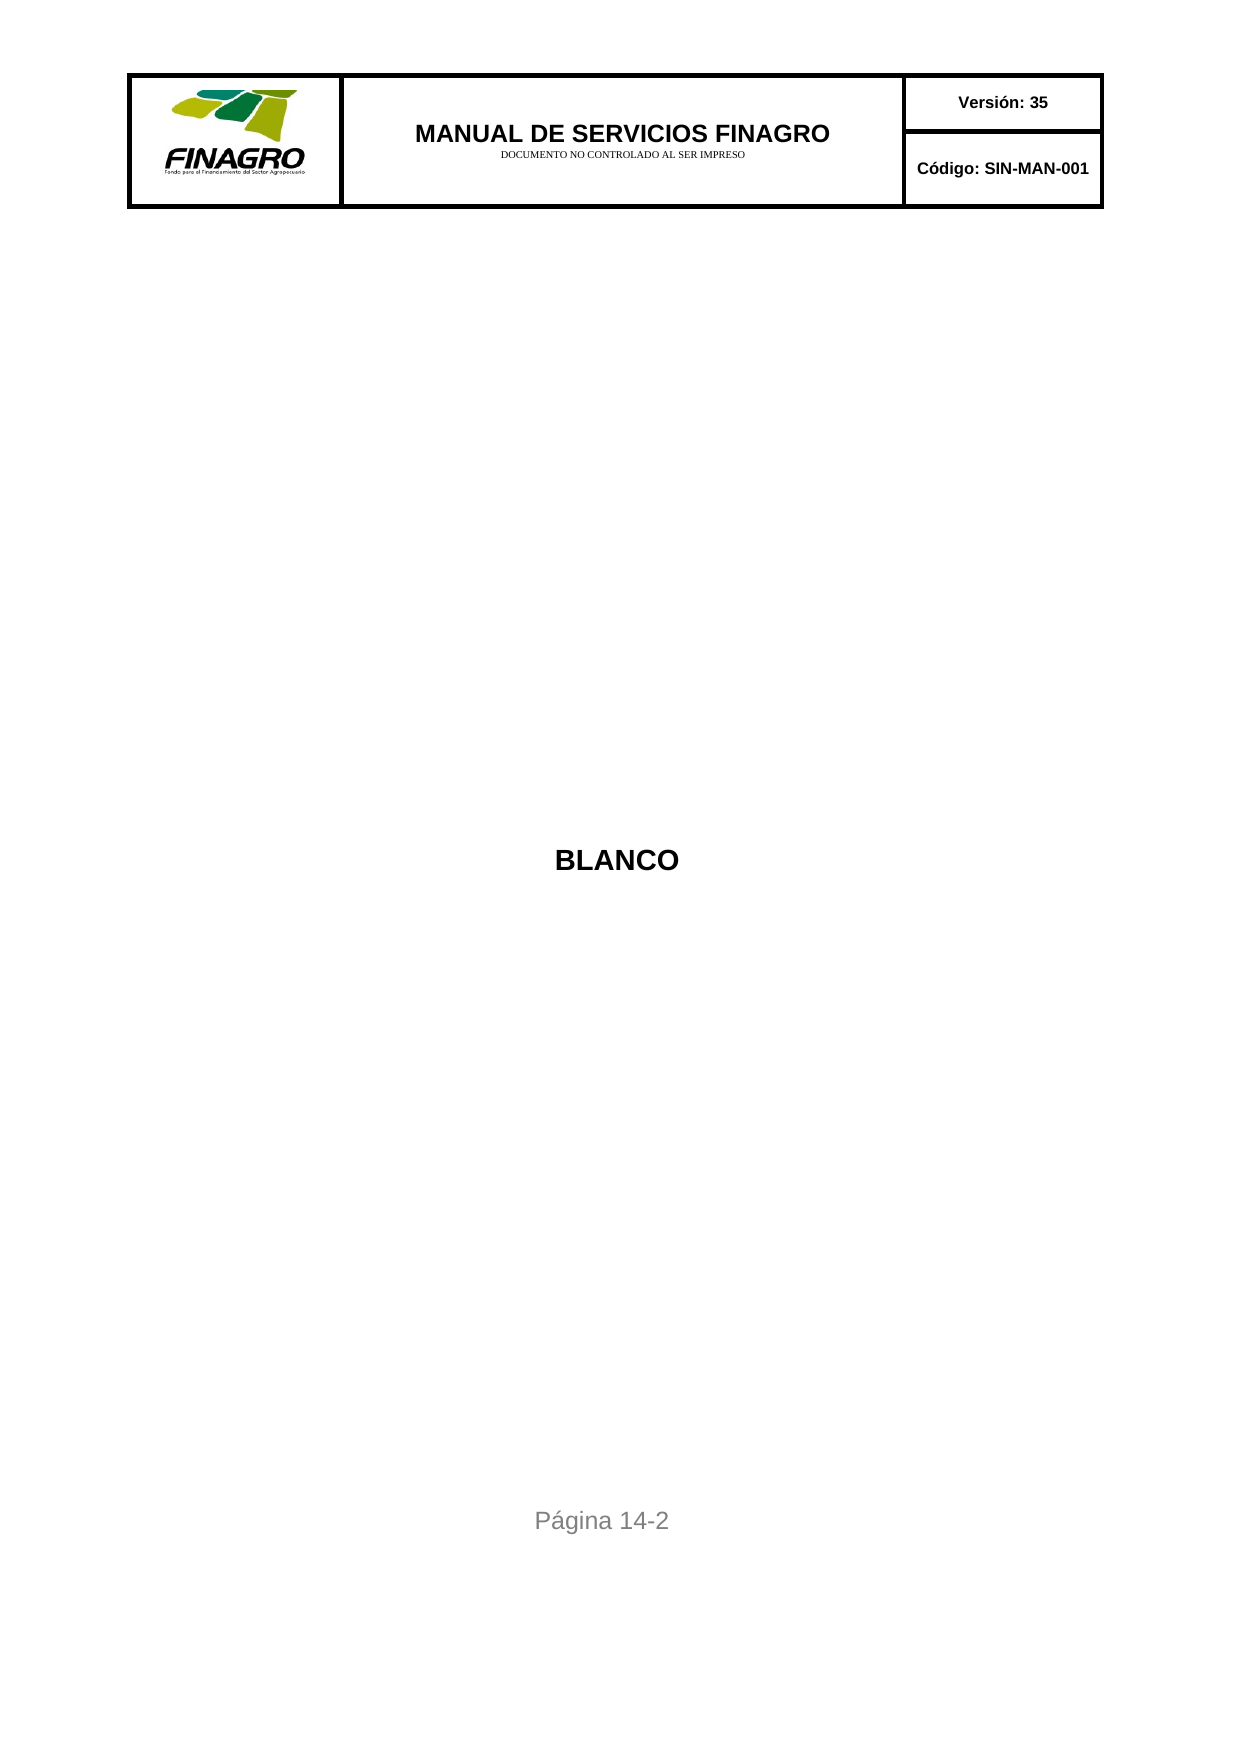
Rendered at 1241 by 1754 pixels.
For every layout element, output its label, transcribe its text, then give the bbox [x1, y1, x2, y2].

subtitle BLANCO [461, 843, 773, 877]
table_cell Código: SIN-MAN-001 [906, 134, 1100, 204]
subtitle Página 14-2 [430, 1506, 773, 1535]
table_header Versión: 35 [906, 78, 1100, 129]
table_header MANUAL DE SERVICIOS FINAGRO DOCUMENTO NO CONTROLADO AL SER IMPRESO [344, 78, 902, 204]
picture [159, 90, 308, 179]
table_header [132, 78, 339, 204]
